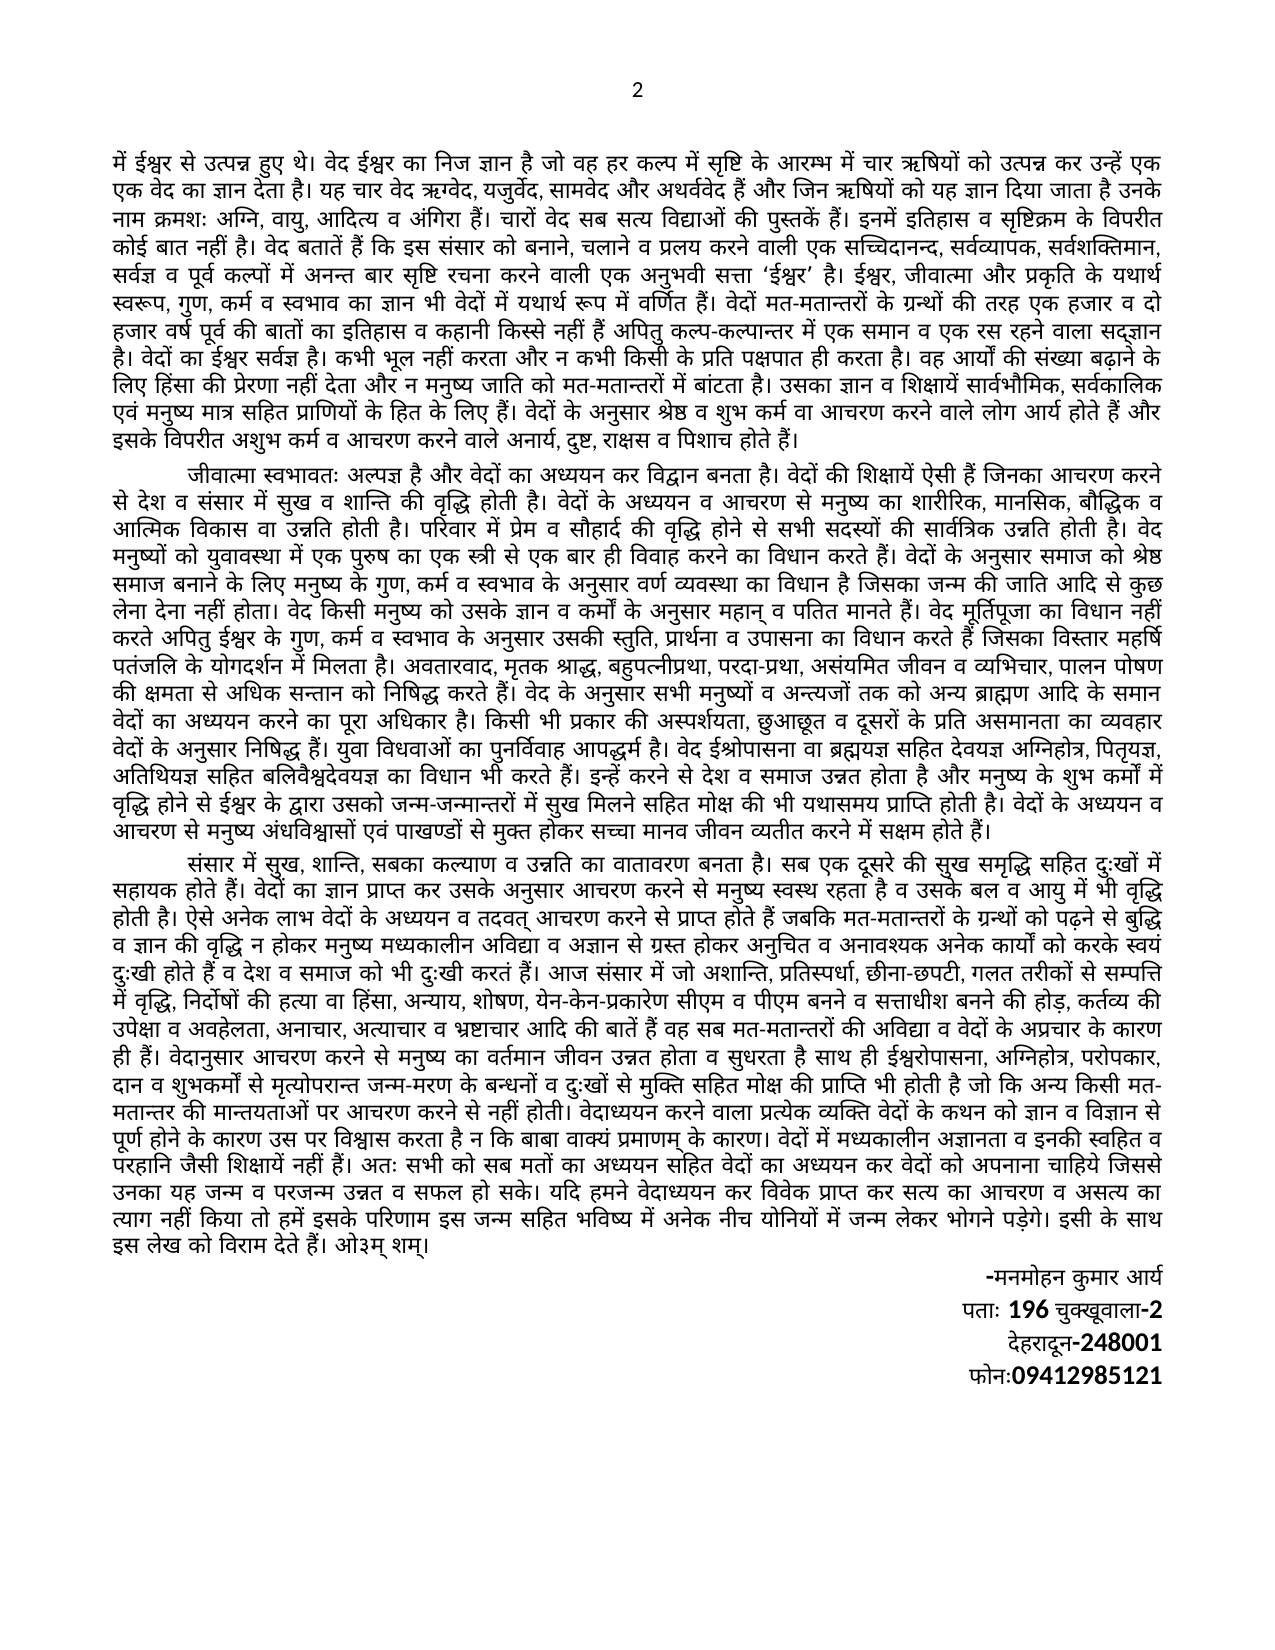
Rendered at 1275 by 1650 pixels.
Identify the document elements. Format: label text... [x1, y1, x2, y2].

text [112, 150, 1162, 454]
text -मनमोहन कुमार आर्य [112, 1259, 1162, 1292]
text संसार में सुख, शान्ति, सबका कल्याण व उन्नति का वातावरण बनता है। सब एक दूसरे की सुख समृद्धि सहित दुःखों में सहायक होते हैं। वेदों का ज्ञान प्राप्त कर उसके अनुसार आचरण करने से मनुष्य स्वस्थ रहता है व उसके बल व आयु में भी वृद्धि होती है। ऐसे अनेक लाभ वेदों के अध्ययन व तदवत् आचरण करने से प्राप्त होते हैं जबकि मत-मतान्तरों के ग्रन्थों को पढ़ने से बुद्धि व ज्ञान की वृद्धि न होकर मनुष्य मध्यकालीन अविद्या व अज्ञान से ग्रस्त होकर अनुचित व अनावश्यक अनेक कार्यों को करके स्वयं दुःखी होते हैं व देश व समाज को भी दुःखी करतं हैं। आज संसार में जो अशान्ति, प्रतिस्पर्धा, छीना-छपटी, गलत तरीकों से सम्पत्ति में वृद्धि, निर्दोषों की हत्या वा हिंसा, अन्याय, शोषण, येन-केन-प्रकारेण सीएम व पीएम बनने व सत्ताधीश बनने की होड़, कर्तव्य की उपेक्षा व अवहेलता, अनाचार, अत्याचार व भ्रष्टाचार आदि की बातें हैं वह सब मत-मतान्तरों की अविद्या व वेदों के अप्रचार के कारण ही हैं। वेदानुसार आचरण करने से मनुष्य का वर्तमान जीवन उन्नत होता व सुधरता है साथ ही ईश्वरोपासना, अग्निहोत्र, परोपकार, दान व शुभकर्मों से मृत्योपरान्त जन्म-मरण के बन्धनों व दुःखों से मुक्ति सहित मोक्ष की प्राप्ति भी होती है जो कि अन्य किसी मत-मतान्तर की मान्तयताओं पर आचरण करने से नहीं होती। वेदाध्ययन करने वाला प्रत्येक व्यक्ति वेदों के कथन को ज्ञान व विज्ञान से पूर्ण होने के कारण उस पर विश्वास करता है न कि बाबा वाक्यं प्रमाणम् के कारण। वेदों में मध्यकालीन अज्ञानता व इनकी स्वहित व परहानि जैसी शिक्षायें नहीं हैं। अतः सभी को सब मतों का अध्ययन सहित वेदों का अध्ययन कर वेदों को अपनाना चाहिये जिससे उनका यह जन्म व परजन्म उन्नत व सफल हो सके। यदि हमने वेदाध्ययन कर विवेक प्राप्त कर सत्य का आचरण व असत्य का त्याग नहीं किया तो हमें इसके परिणाम इस जन्म सहित भविष्य में अनेक नीच योनियों में जन्म लेकर भोगने पड़ेगे। इसी के साथ इस लेख को विराम देते हैं। ओ३म् शम्। [112, 850, 1162, 1259]
text जीवात्मा स्वभावतः अल्पज्ञ है और वेदों का अध्ययन कर विद्वान बनता है। वेदों की शिक्षायें ऐसी हैं जिनका आचरण करने से देश व संसार में सुख व शान्ति की वृद्धि होती है। वेदों के अध्ययन व आचरण से मनुष्य का शारीरिक, मानसिक, बौद्धिक व आत्मिक विकास वा उन्नति होती है। परिवार में प्रेम व सौहार्द की वृद्धि होने से सभी सदस्यों की सार्वत्रिक उन्नति होती है। वेद मनुष्यों को युवावस्था में एक पुरुष का एक स्त्री से एक बार ही विवाह करने का विधान करते हैं। वेदों के अनुसार समाज को श्रेष्ठ समाज बनाने के लिए मनुष्य के गुण, कर्म व स्वभाव के अनुसार वर्ण व्यवस्था का विधान है जिसका जन्म की जाति आदि से कुछ लेना देना नहीं होता। वेद किसी मनुष्य को उसके ज्ञान व कर्मों के अनुसार महान् व पतित मानते हैं। वेद मूर्तिपूजा का विधान नहीं करते अपितु ईश्वर के गुण, कर्म व स्वभाव के अनुसार उसकी स्तुति, प्रार्थना व उपासना का विधान करते हैं जिसका विस्तार महर्षि पतंजलि के योगदर्शन में मिलता है। अवतारवाद, मृतक श्राद्ध, बहुपत्नीप्रथा, परदा-प्रथा, असंयमित जीवन व व्यभिचार, पालन पोषण की क्षमता से अधिक सन्तान को निषिद्ध करते हैं। वेद के अनुसार सभी मनुष्यों व अन्त्यजों तक को अन्य ब्राह्मण आदि के समान वेदों का अध्ययन करने का पूरा अधिकार है। किसी भी प्रकार की अस्पर्शयता, छुआछूत व दूसरों के प्रति असमानता का व्यवहार वेदों के अनुसार निषिद्ध हैं। युवा विधवाओं का पुनर्विवाह आपद्धर्म है। वेद ईश्रोपासना वा ब्रह्मयज्ञ सहित देवयज्ञ अग्निहोत्र, पितृयज्ञ, अतिथियज्ञ सहित बलिवैश्वदेवयज्ञ का विधान भी करते हैं। इन्हें करने से देश व समाज उन्नत होता है और मनुष्य के शुभ कर्मों में वृद्धि होने से ईश्वर के द्वारा उसको जन्म-जन्मान्तरों में सुख मिलने सहित मोक्ष की भी यथासमय प्राप्ति होती है। वेदों के अध्ययन व आचरण से मनुष्य अंधविश्वासों एवं पाखण्डों से मुक्त होकर सच्चा मानव जीवन व्यतीत करने में सक्षम होते हैं। [112, 462, 1162, 844]
text देहरादून-248001 [112, 1325, 1162, 1358]
text पताः 196 चुक्खूवाला-2 [112, 1292, 1162, 1325]
text फोनः09412985121 [112, 1358, 1162, 1391]
